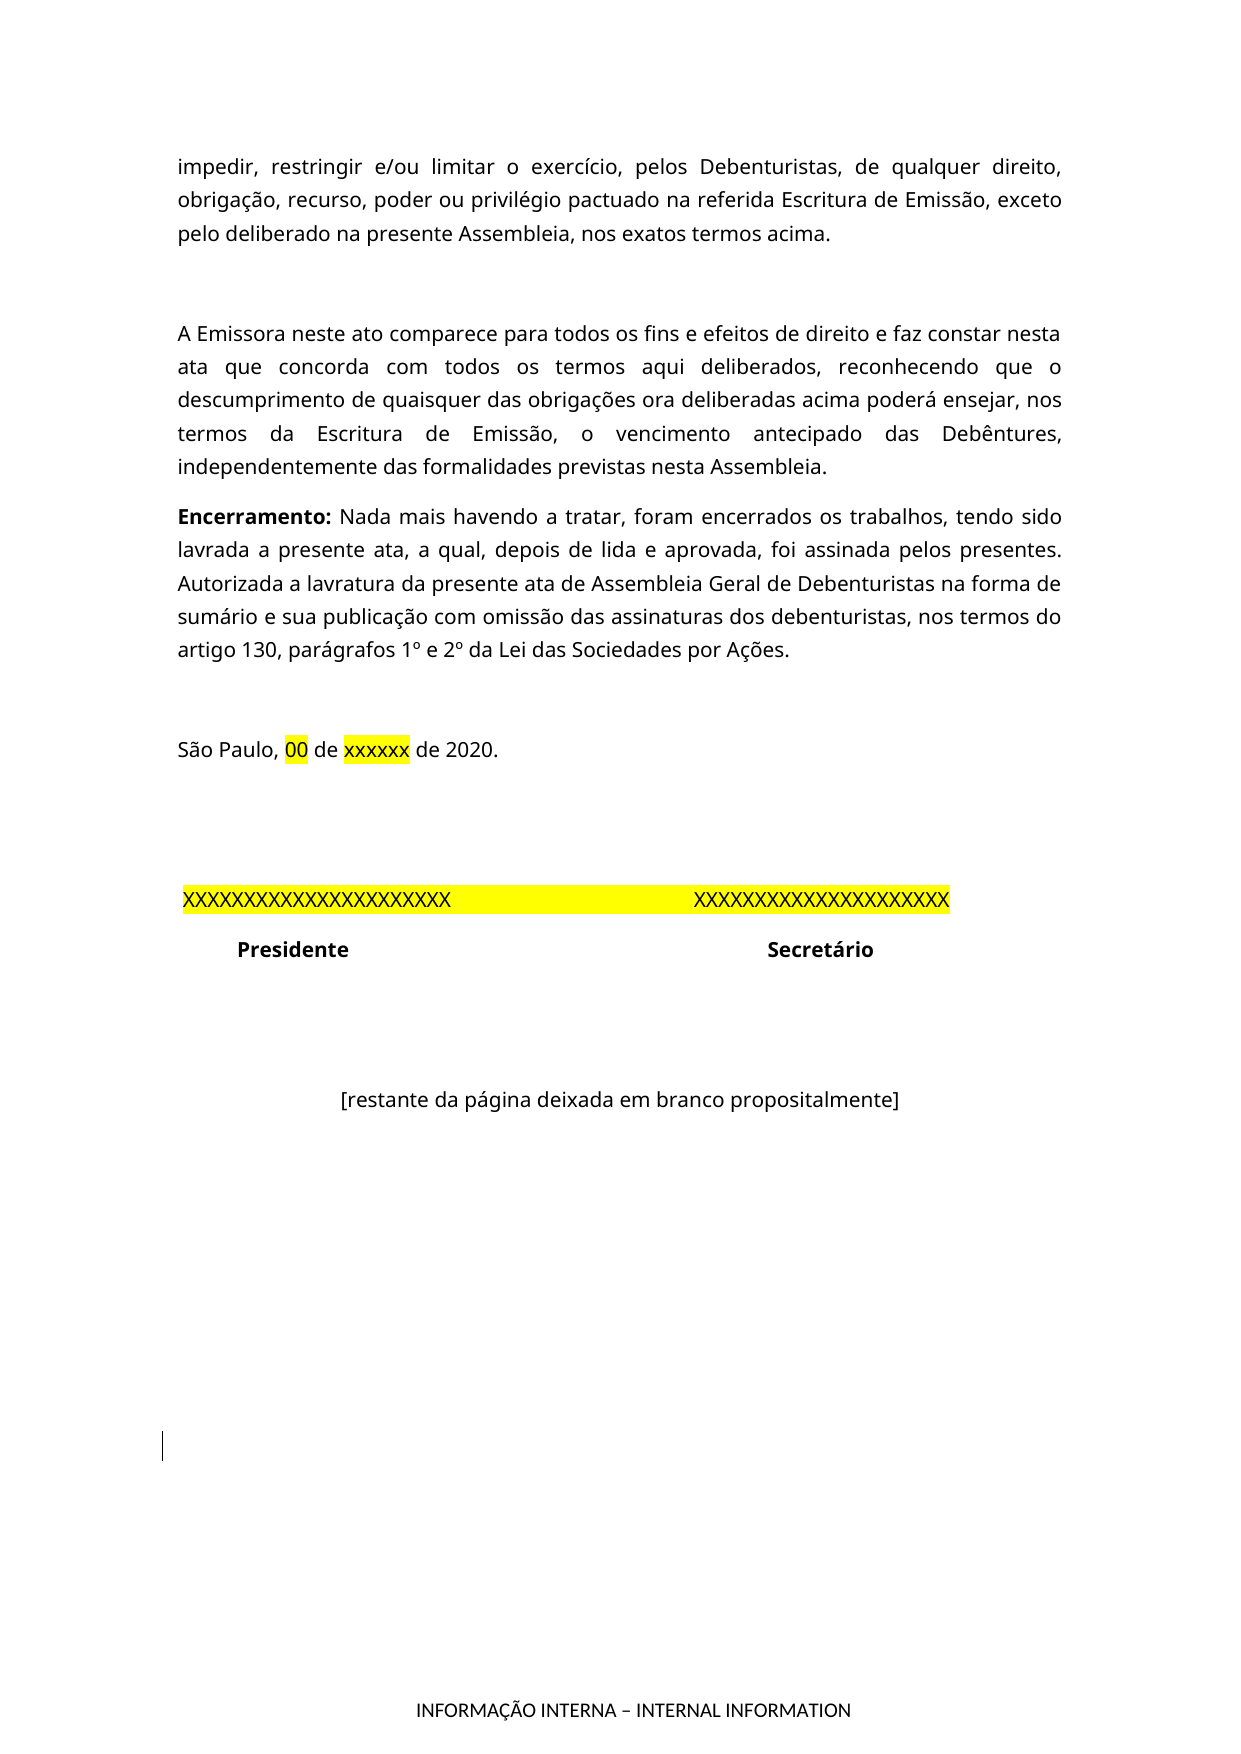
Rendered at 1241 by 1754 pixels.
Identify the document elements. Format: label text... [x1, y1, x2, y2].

text A Emissora neste ato comparece para todos os fins e efeitos de direito e faz constar nesta ata que concorda com todos os termos aqui deliberados, reconhecendo que o descumprimento de quaisquer das obrigações ora deliberadas acima poderá ensejar, nos termos da Escritura de Emissão, o vencimento antecipado das Debêntures, independentemente das formalidades previstas nesta Assembleia. [177, 314, 1063, 481]
text Presidente Secretário [177, 931, 1063, 964]
text XXXXXXXXXXXXXXXXXXXXXX XXXXXXXXXXXXXXXXXXXXX [177, 881, 1063, 914]
text [restante da página deixada em branco propositalmente] [177, 1081, 1063, 1114]
text Encerramento: Nada mais havendo a tratar, foram encerrados os trabalhos, tendo sido lavrada a presente ata, a qual, depois de lida e aprovada, foi assinada pelos presentes. Autorizada a lavratura da presente ata de Assembleia Geral de Debenturistas na forma de sumário e sua publicação com omissão das assinaturas dos debenturistas, nos termos do artigo 130, parágrafos 1º e 2º da Lei das Sociedades por Ações. [177, 498, 1063, 664]
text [177, 148, 1063, 248]
text São Paulo, 00 de xxxxxx de 2020. [177, 731, 1063, 764]
